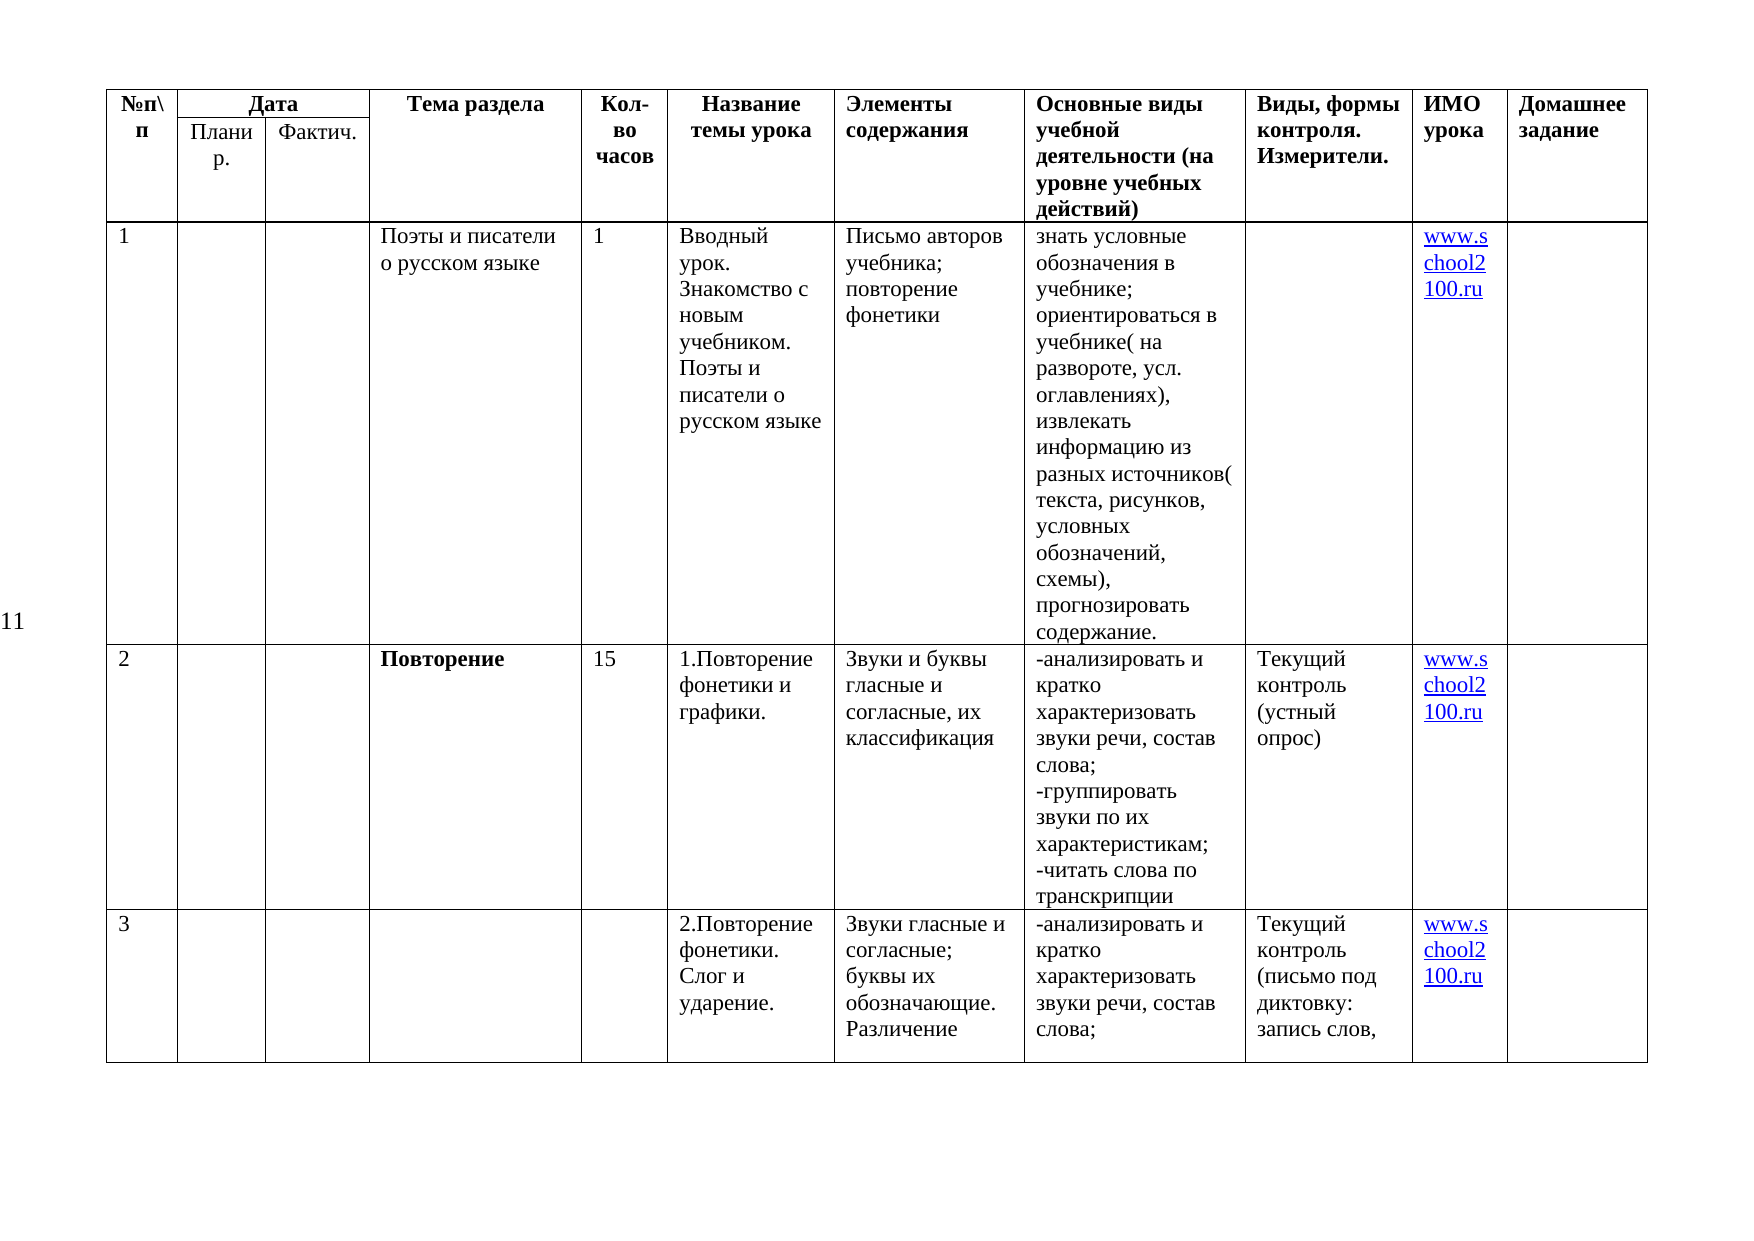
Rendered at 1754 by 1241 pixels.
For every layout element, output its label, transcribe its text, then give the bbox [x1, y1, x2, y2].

table_cell [582, 910, 667, 1062]
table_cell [668, 910, 834, 1062]
table_header №п\п [107, 90, 177, 221]
table_cell www.school2100.ru [1413, 223, 1507, 644]
table_cell [178, 910, 265, 1062]
table_cell 15 [582, 645, 667, 909]
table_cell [1246, 910, 1412, 1062]
table_cell знать условные обозначения в учебнике; ориентироваться в учебнике( на развороте, усл. оглавлениях), извлекать информацию из разных источников( текста, рисунков, условных обозначений, схемы), прогнозировать содержание. [1025, 223, 1245, 644]
table_header ИМО урока [1413, 90, 1507, 221]
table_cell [835, 910, 1024, 1062]
table_header Виды, формы контроля. Измерители. [1246, 90, 1412, 221]
table_cell 3 [107, 910, 177, 1062]
table_cell 1 [582, 223, 667, 644]
table_cell [1246, 223, 1412, 644]
table_cell [266, 223, 369, 644]
table_header Основные виды учебной деятельности (на уровне учебных действий) [1025, 90, 1245, 221]
table_header Тема раздела [370, 90, 581, 221]
table_cell www.school2100.ru [1413, 645, 1507, 909]
table_cell www.school2100.ru [1413, 910, 1507, 1062]
table_cell 1 [107, 223, 177, 644]
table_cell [1025, 910, 1245, 1062]
table_cell -анализировать и кратко характеризовать звуки речи, состав слова; -группировать звуки по их характеристикам; -читать слова по транскрипции [1025, 645, 1245, 909]
table_cell [1508, 645, 1647, 909]
table_header Элементы содержания [835, 90, 1024, 221]
table_cell [178, 645, 265, 909]
table_cell 2 [107, 645, 177, 909]
table_cell Повторение [370, 645, 581, 909]
table_cell [370, 910, 581, 1062]
table_header Дата [178, 90, 369, 117]
table_cell Фактич. [266, 118, 369, 221]
table_cell [178, 223, 265, 644]
table_cell 1.Повторение фонетики и графики. [668, 645, 834, 909]
table_header Домашнее задание [1508, 90, 1647, 221]
table_cell Текущий контроль (устный опрос) [1246, 645, 1412, 909]
table_cell Письмо авторов учебника; повторение фонетики [835, 223, 1024, 644]
table_header Кол-во часов [582, 90, 667, 221]
table_cell Планир. [178, 118, 265, 221]
table_cell Вводный урок. Знакомство с новым учебником. Поэты и писатели о русском языке [668, 223, 834, 644]
table_cell [1508, 910, 1647, 1062]
table_header Название темы урока [668, 90, 834, 221]
table_cell [266, 910, 369, 1062]
table_cell Поэты и писатели о русском языке [370, 223, 581, 644]
table_cell [1508, 223, 1647, 644]
table_cell Звуки и буквы гласные и согласные, их классификация [835, 645, 1024, 909]
table_cell [266, 645, 369, 909]
